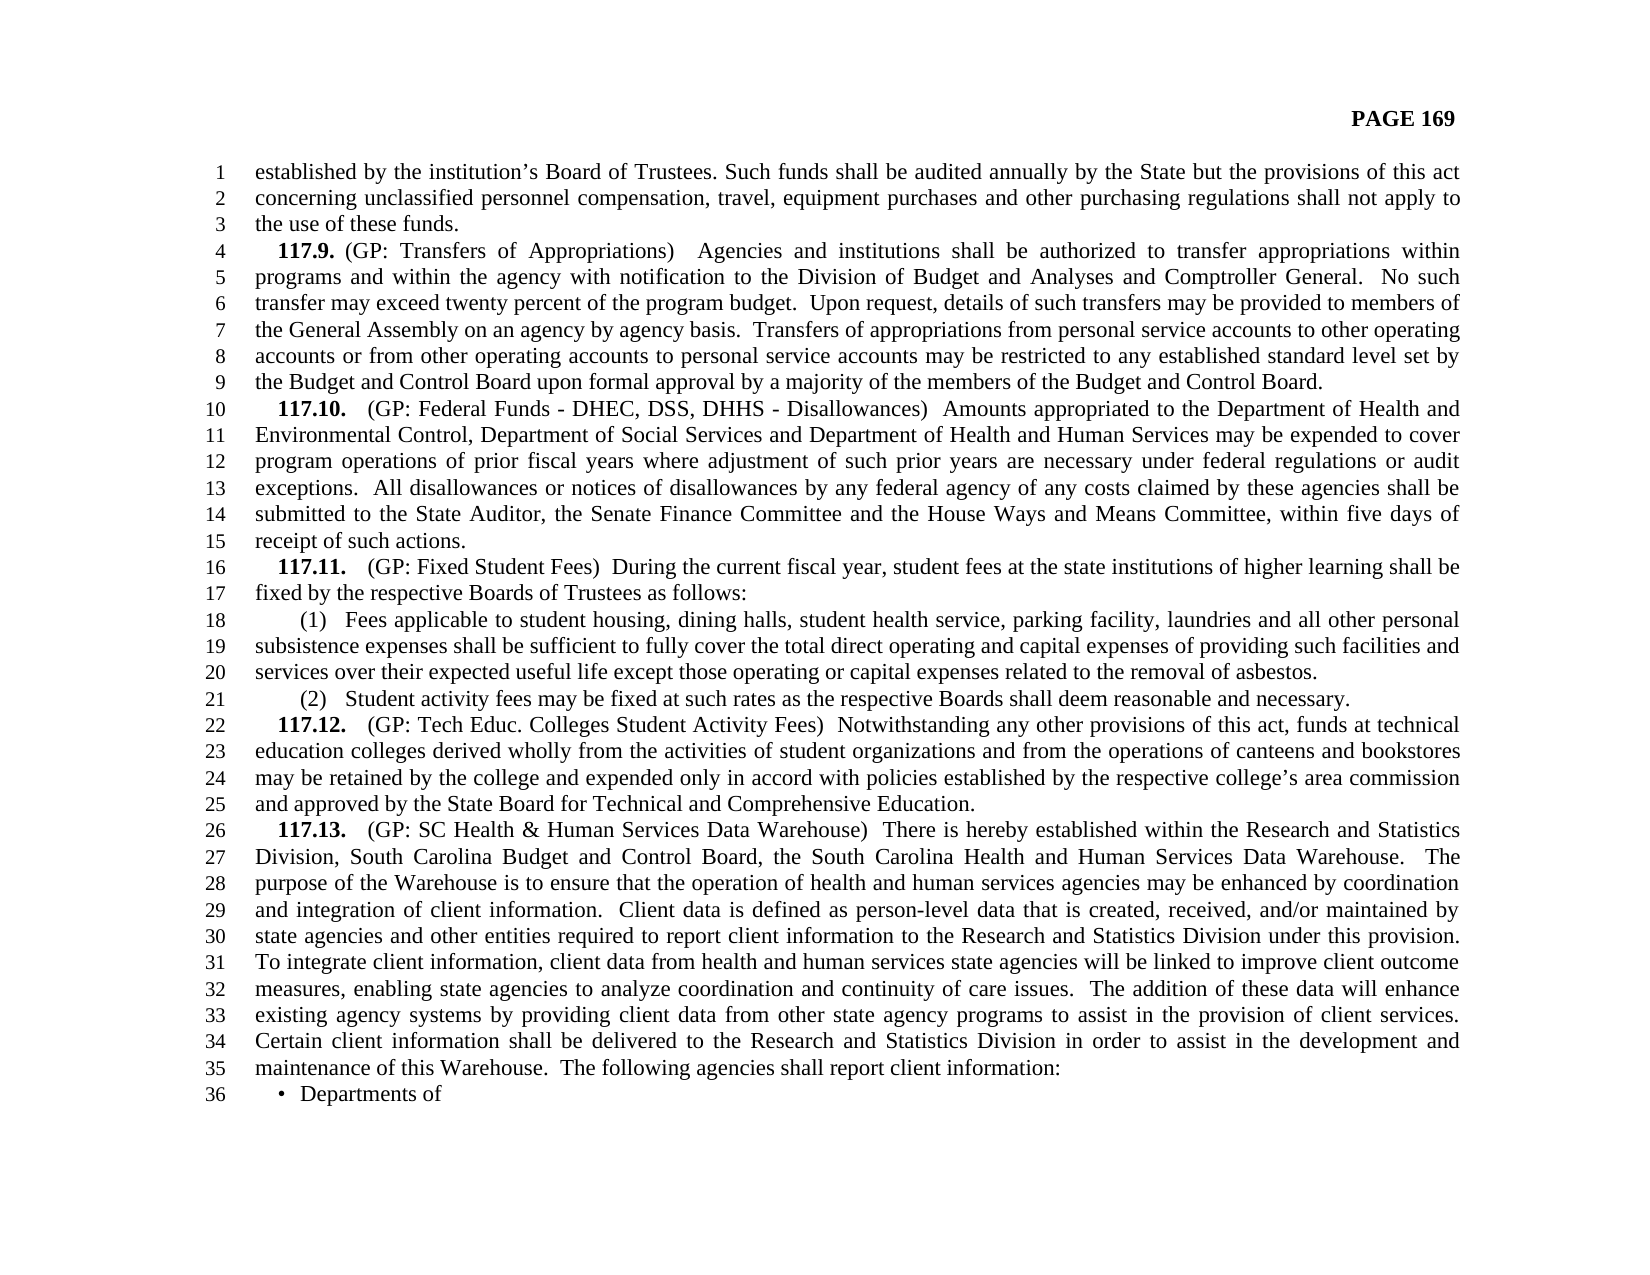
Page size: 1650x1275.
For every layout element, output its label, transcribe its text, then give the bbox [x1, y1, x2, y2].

text 117.13. (GP: SC Health & Human Services Data Warehouse) There is hereby established within the Research and Statistics Division, South Carolina Budget and Control Board, the South Carolina Health and Human Services Data Warehouse. The purpose of the Warehouse is to ensure that the operation of health and human services agencies may be enhanced by coordination and integration of client information. Client data is defined as person-level data that is created, received, and/or maintained by state agencies and other entities required to report client information to the Research and Statistics Division under this provision. To integrate client information, client data from health and human services state agencies will be linked to improve client outcome measures, enabling state agencies to analyze coordination and continuity of care issues. The addition of these data will enhance existing agency systems by providing client data from other state agency programs to assist in the provision of client services. Certain client information shall be delivered to the Research and Statistics Division in order to assist in the development and maintenance of this Warehouse. The following agencies shall report client information: [255, 817, 1462, 1080]
text 117.10. (GP: Federal Funds - DHEC, DSS, DHHS - Disallowances) Amounts appropriated to the Department of Health and Environmental Control, Department of Social Services and Department of Health and Human Services may be expended to cover program operations of prior fiscal years where adjustment of such prior years are necessary under federal regulations or audit exceptions. All disallowances or notices of disallowances by any federal agency of any costs claimed by these agencies shall be submitted to the State Auditor, the Senate Finance Committee and the House Ways and Means Committee, within five days of receipt of such actions. [255, 395, 1462, 553]
text • Departments of [255, 1080, 1462, 1106]
text 117.11. (GP: Fixed Student Fees) During the current fiscal year, student fees at the state institutions of higher learning shall be fixed by the respective Boards of Trustees as follows: [255, 553, 1462, 606]
text (1) Fees applicable to student housing, dining halls, student health service, parking facility, laundries and all other personal subsistence expenses shall be sufficient to fully cover the total direct operating and capital expenses of providing such facilities and services over their expected useful life except those operating or capital expenses related to the removal of asbestos. [255, 606, 1462, 685]
text (2) Student activity fees may be fixed at such rates as the respective Boards shall deem reasonable and necessary. [255, 685, 1462, 711]
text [255, 158, 1462, 237]
text 117.9. (GP: Transfers of Appropriations) Agencies and institutions shall be authorized to transfer appropriations within programs and within the agency with notification to the Division of Budget and Analyses and Comptroller General. No such transfer may exceed twenty percent of the program budget. Upon request, details of such transfers may be provided to members of the General Assembly on an agency by agency basis. Transfers of appropriations from personal service accounts to other operating accounts or from other operating accounts to personal service accounts may be restricted to any established standard level set by the Budget and Control Board upon formal approval by a majority of the members of the Budget and Control Board. [255, 237, 1462, 395]
text 117.12. (GP: Tech Educ. Colleges Student Activity Fees) Notwithstanding any other provisions of this act, funds at technical education colleges derived wholly from the activities of student organizations and from the operations of canteens and bookstores may be retained by the college and expended only in accord with policies established by the respective college’s area commission and approved by the State Board for Technical and Comprehensive Education. [255, 711, 1462, 817]
